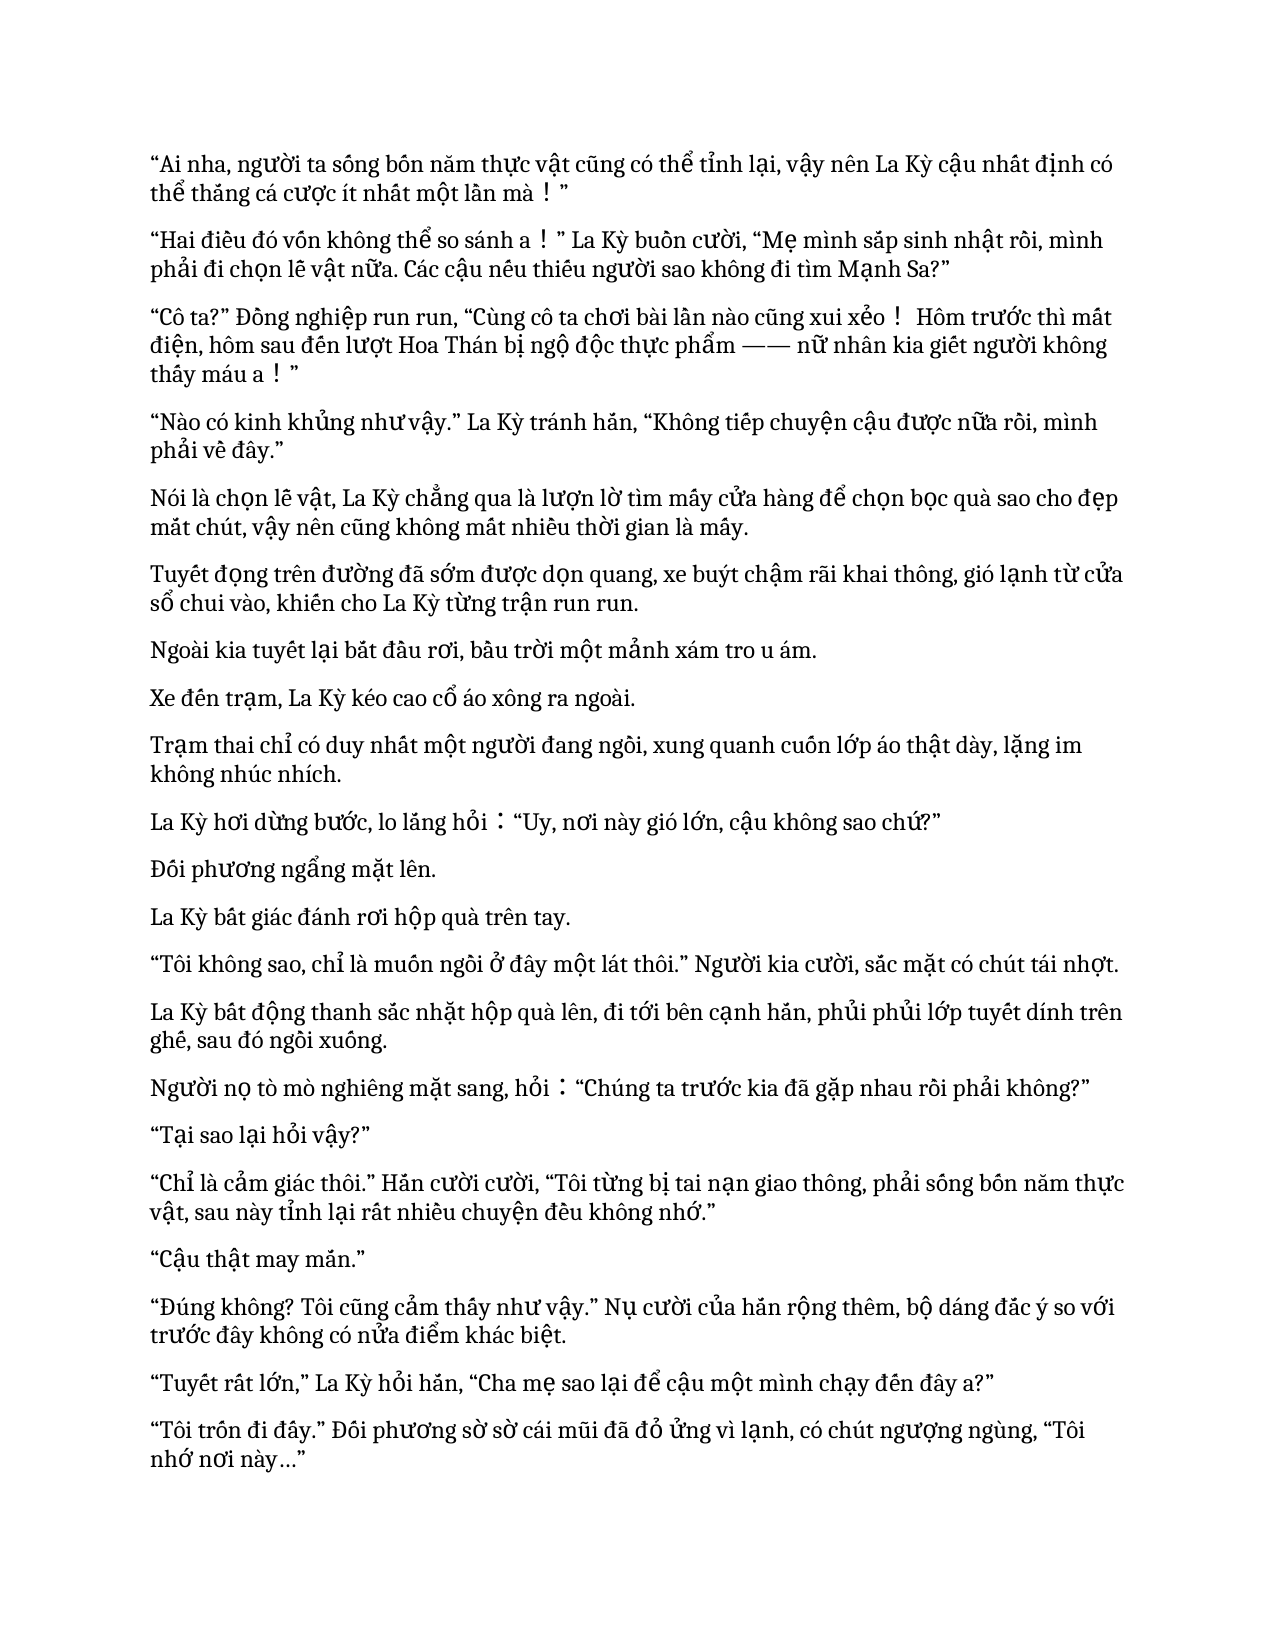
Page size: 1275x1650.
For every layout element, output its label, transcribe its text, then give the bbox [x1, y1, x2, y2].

text “Đúng không? Tôi cũng cảm thấy như vậy.” Nụ cười của hắn rộng thêm, bộ dáng đắc ý so với trước đây không có nửa điểm khác biệt. [150, 1292, 1125, 1350]
text Tuyết đọng trên đường đã sớm được dọn quang, xe buýt chậm rãi khai thông, gió lạnh từ cửa sổ chui vào, khiến cho La Kỳ từng trận run run. [150, 560, 1125, 617]
text “Hai điều đó vốn không thể so sánh a！” La Kỳ buồn cười, “Mẹ mình sắp sinh nhật rồi, mình phải đi chọn lễ vật nữa. Các cậu nếu thiếu người sao không đi tìm Mạnh Sa?” [150, 226, 1125, 284]
text Xe đến trạm, La Kỳ kéo cao cổ áo xông ra ngoài. [150, 684, 1125, 712]
text “Cậu thật may mắn.” [150, 1245, 1125, 1274]
text “Tại sao lại hỏi vậy?” [150, 1121, 1125, 1150]
text Ngoài kia tuyết lại bắt đầu rơi, bầu trời một mảnh xám tro u ám. [150, 636, 1125, 665]
text La Kỳ hơi dừng bước, lo lắng hỏi：“Uy, nơi này gió lớn, cậu không sao chứ?” [150, 807, 1125, 836]
text “Tuyết rất lớn,” La Kỳ hỏi hắn, “Cha mẹ sao lại để cậu một mình chạy đến đây a?” [150, 1369, 1125, 1397]
text “Tôi trốn đi đấy.” Đối phương sờ sờ cái mũi đã đỏ ửng vì lạnh, có chút ngượng ngùng, “Tôi nhớ nơi này…” [150, 1416, 1125, 1474]
text “Ai nha, người ta sống bốn năm thực vật cũng có thể tỉnh lại, vậy nên La Kỳ cậu nhất định có thể thắng cá cược ít nhất một lần mà！” [150, 150, 1125, 207]
text “Chỉ là cảm giác thôi.” Hắn cười cười, “Tôi từng bị tai nạn giao thông, phải sống bốn năm thực vật, sau này tỉnh lại rất nhiều chuyện đều không nhớ.” [150, 1169, 1125, 1226]
text La Kỳ bất động thanh sắc nhặt hộp quà lên, đi tới bên cạnh hắn, phủi phủi lớp tuyết dính trên ghế, sau đó ngồi xuống. [150, 997, 1125, 1055]
text La Kỳ bất giác đánh rơi hộp quà trên tay. [150, 902, 1125, 931]
text Nói là chọn lễ vật, La Kỳ chẳng qua là lượn lờ tìm mấy cửa hàng để chọn bọc quà sao cho đẹp mắt chút, vậy nên cũng không mất nhiều thời gian là mấy. [150, 484, 1125, 541]
text Trạm thai chỉ có duy nhất một người đang ngồi, xung quanh cuốn lớp áo thật dày, lặng im không nhúc nhích. [150, 731, 1125, 789]
text Đối phương ngẩng mặt lên. [150, 855, 1125, 884]
text “Tôi không sao, chỉ là muốn ngồi ở đây một lát thôi.” Người kia cười, sắc mặt có chút tái nhợt. [150, 950, 1125, 979]
text “Nào có kinh khủng như vậy.” La Kỳ tránh hắn, “Không tiếp chuyện cậu được nữa rồi, mình phải về đây.” [150, 407, 1125, 465]
text Người nọ tò mò nghiêng mặt sang, hỏi：“Chúng ta trước kia đã gặp nhau rồi phải không?” [150, 1074, 1125, 1102]
text “Cô ta?” Đồng nghiệp run run, “Cùng cô ta chơi bài lần nào cũng xui xẻo！ Hôm trước thì mất điện, hôm sau đến lượt Hoa Thán bị ngộ độc thực phẩm —— nữ nhân kia giết người không thấy máu a！” [150, 302, 1125, 389]
